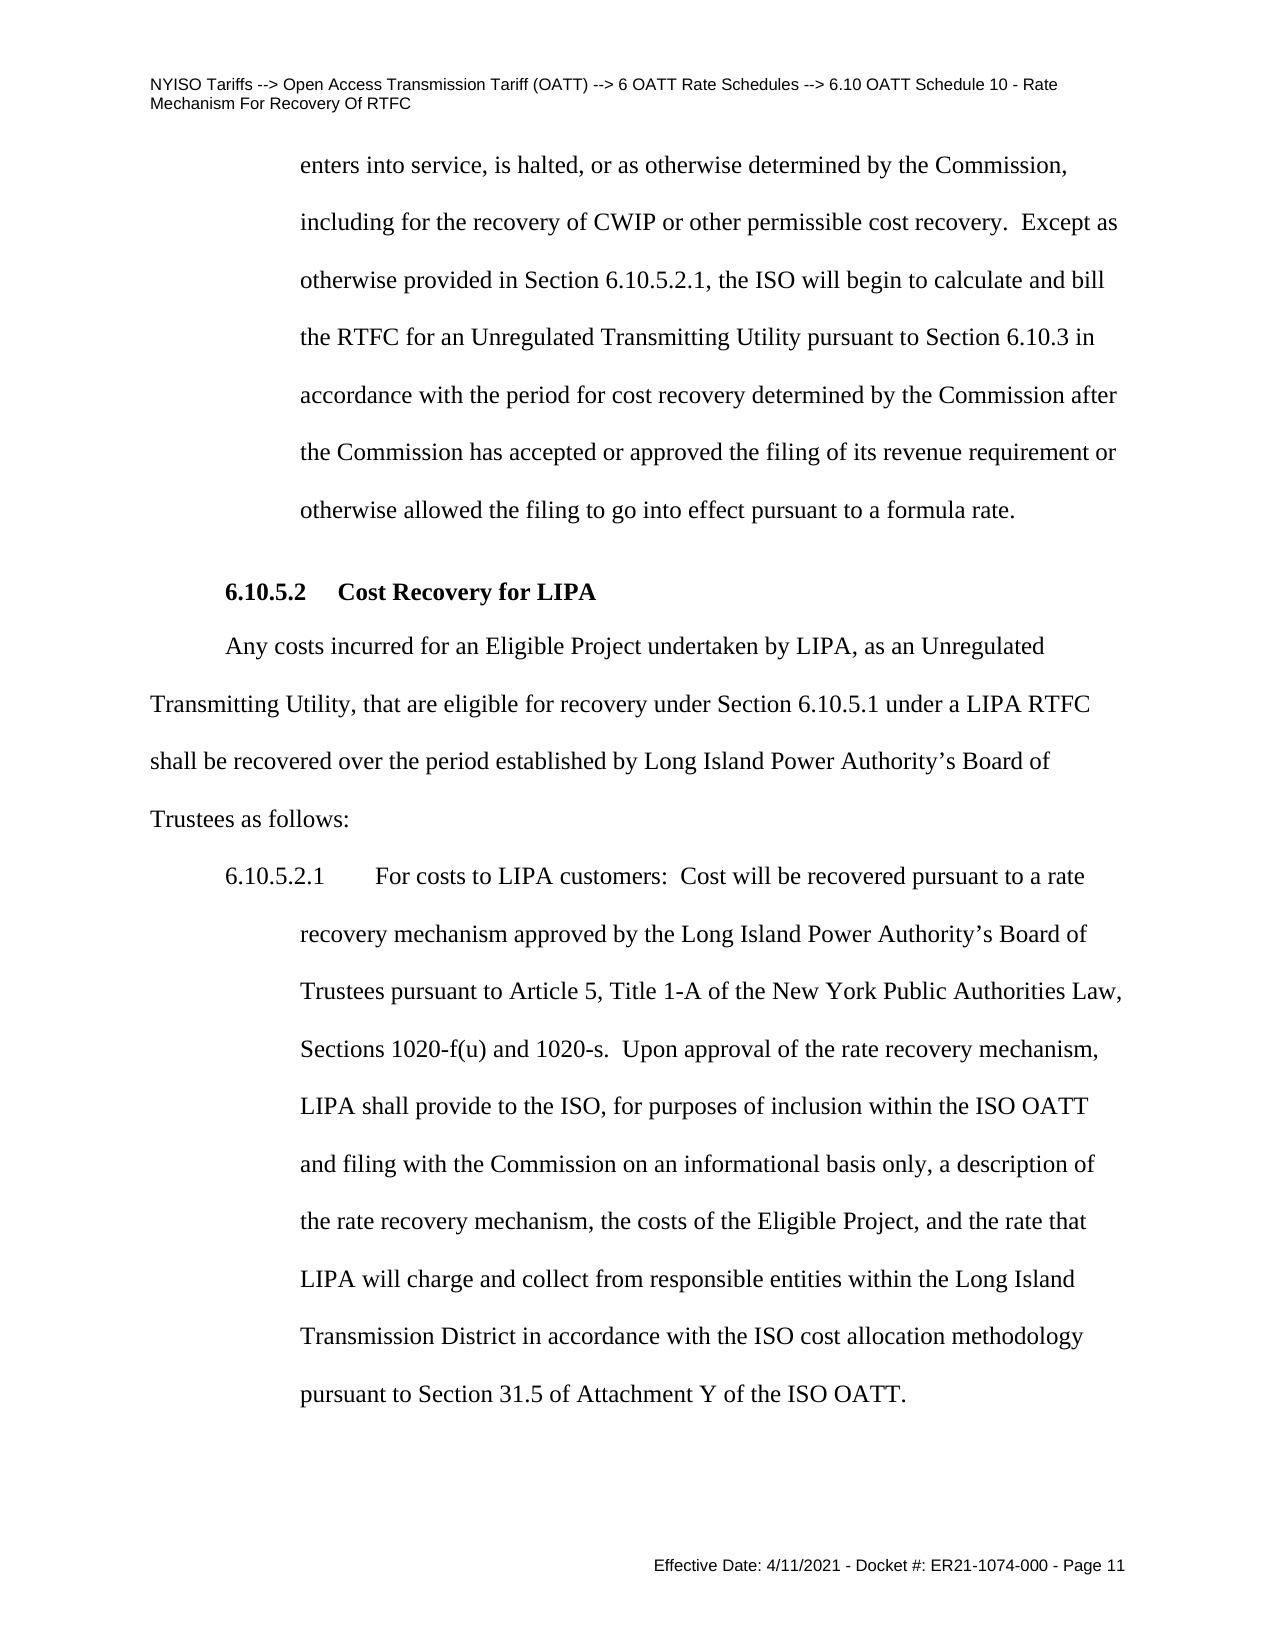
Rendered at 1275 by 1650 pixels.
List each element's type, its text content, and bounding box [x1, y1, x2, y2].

subtitle 6.10.5.2 Cost Recovery for LIPA [225, 577, 1125, 606]
text 6.10.5.2.1 For costs to LIPA customers: Cost will be recovered pursuant to a rate recovery mechanism approved by the Long Island Power Authority’s Board of Trustees pursuant to Article 5, Title 1-A of the New York Public Authorities Law, Sections 1020-f(u) and 1020-s. Upon approval of the rate recovery mechanism, LIPA shall provide to the ISO, for purposes of inclusion within the ISO OATT and filing with the Commission on an informational basis only, a description of the rate recovery mechanism, the costs of the Eligible Project, and the rate that LIPA will charge and collect from responsible entities within the Long Island Transmission District in accordance with the ISO cost allocation methodology pursuant to Section 31.5 of Attachment Y of the ISO OATT. [225, 861, 1125, 1407]
text Any costs incurred for an Eligible Project undertaken by LIPA, as an Unregulated Transmitting Utility, that are eligible for recovery under Section 6.10.5.1 under a LIPA RTFC shall be recovered over the period established by Long Island Power Authority’s Board of Trustees as follows: [150, 631, 1125, 832]
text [225, 150, 1125, 524]
